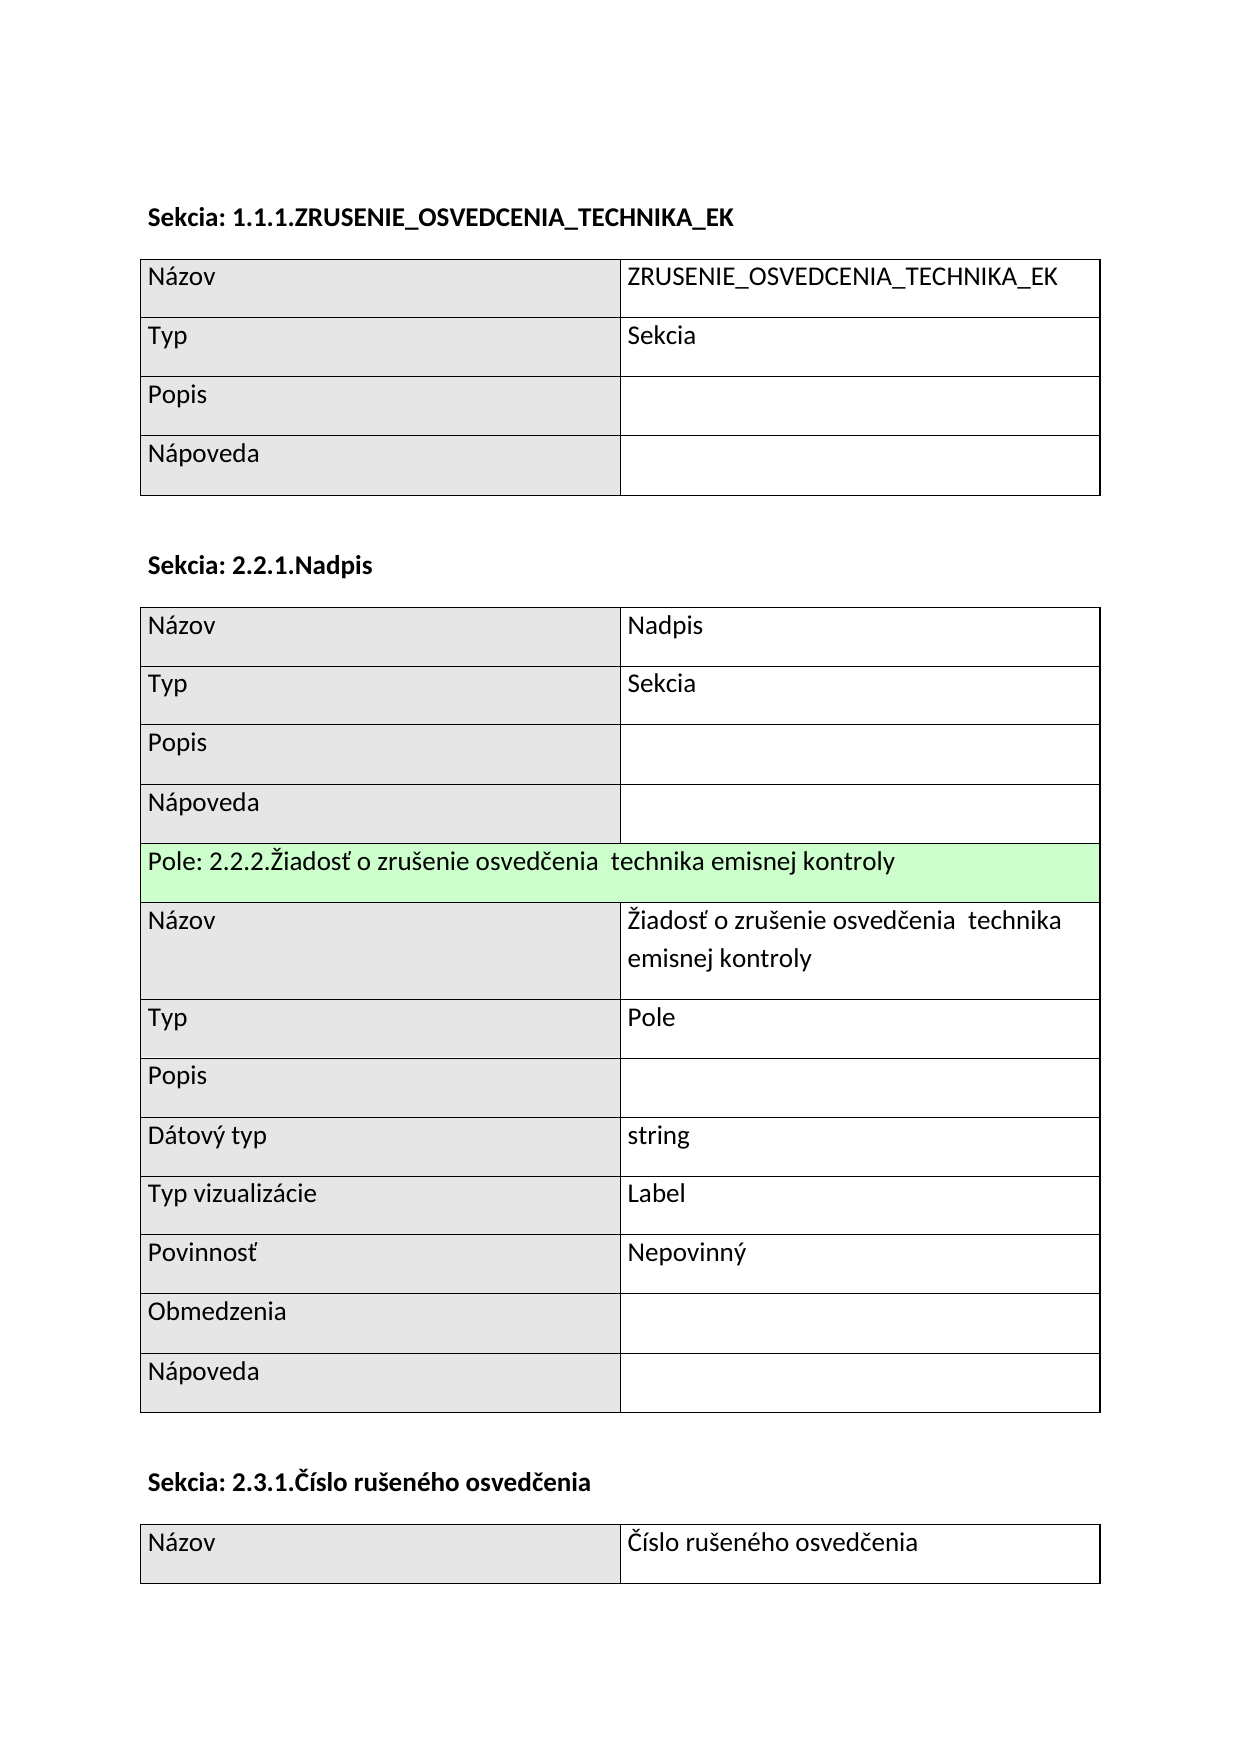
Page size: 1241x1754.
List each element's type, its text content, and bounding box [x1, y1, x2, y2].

table_cell Pole [621, 1000, 1099, 1057]
table_cell Typ [141, 667, 620, 724]
table_cell Sekcia [621, 318, 1099, 376]
table_header ZRUSENIE_OSVEDCENIA_TECHNIKA_EK [621, 260, 1099, 317]
table_cell Typ [141, 318, 620, 376]
table_cell Nápoveda [141, 785, 620, 843]
table_cell [621, 1354, 1099, 1412]
table_cell Popis [141, 377, 620, 435]
table_cell Názov [141, 903, 620, 999]
text Sekcia: 2.2.1.Nadpis [148, 548, 1093, 581]
table_cell [621, 436, 1099, 495]
table_cell Popis [141, 725, 620, 784]
table_cell string [621, 1118, 1099, 1176]
table_cell Žiadosť o zrušenie osvedčenia technika emisnej kontroly [621, 903, 1099, 999]
table_cell [621, 725, 1099, 784]
table_cell Obmedzenia [141, 1294, 620, 1353]
table_cell Typ vizualizácie [141, 1177, 620, 1234]
table_header Názov [141, 1525, 620, 1583]
table_cell [621, 785, 1099, 843]
table_cell Label [621, 1177, 1099, 1234]
table_header Názov [141, 260, 620, 317]
table_cell Pole: 2.2.2.Žiadosť o zrušenie osvedčenia technika emisnej kontroly [141, 844, 1099, 902]
table_cell Typ [141, 1000, 620, 1057]
table_cell Dátový typ [141, 1118, 620, 1176]
table_cell Povinnosť [141, 1235, 620, 1293]
table_cell [621, 1059, 1099, 1117]
table_header Nadpis [621, 608, 1099, 666]
text Sekcia: 2.3.1.Číslo rušeného osvedčenia [148, 1465, 1093, 1498]
table_cell [621, 377, 1099, 435]
table_header Číslo rušeného osvedčenia [621, 1525, 1099, 1583]
table_cell Nápoveda [141, 436, 620, 495]
table_cell Nepovinný [621, 1235, 1099, 1293]
table_cell Sekcia [621, 667, 1099, 724]
table_cell Nápoveda [141, 1354, 620, 1412]
table_header Názov [141, 608, 620, 666]
table_cell Popis [141, 1059, 620, 1117]
table_cell [621, 1294, 1099, 1353]
text Sekcia: 1.1.1.ZRUSENIE_OSVEDCENIA_TECHNIKA_EK [148, 200, 1093, 233]
